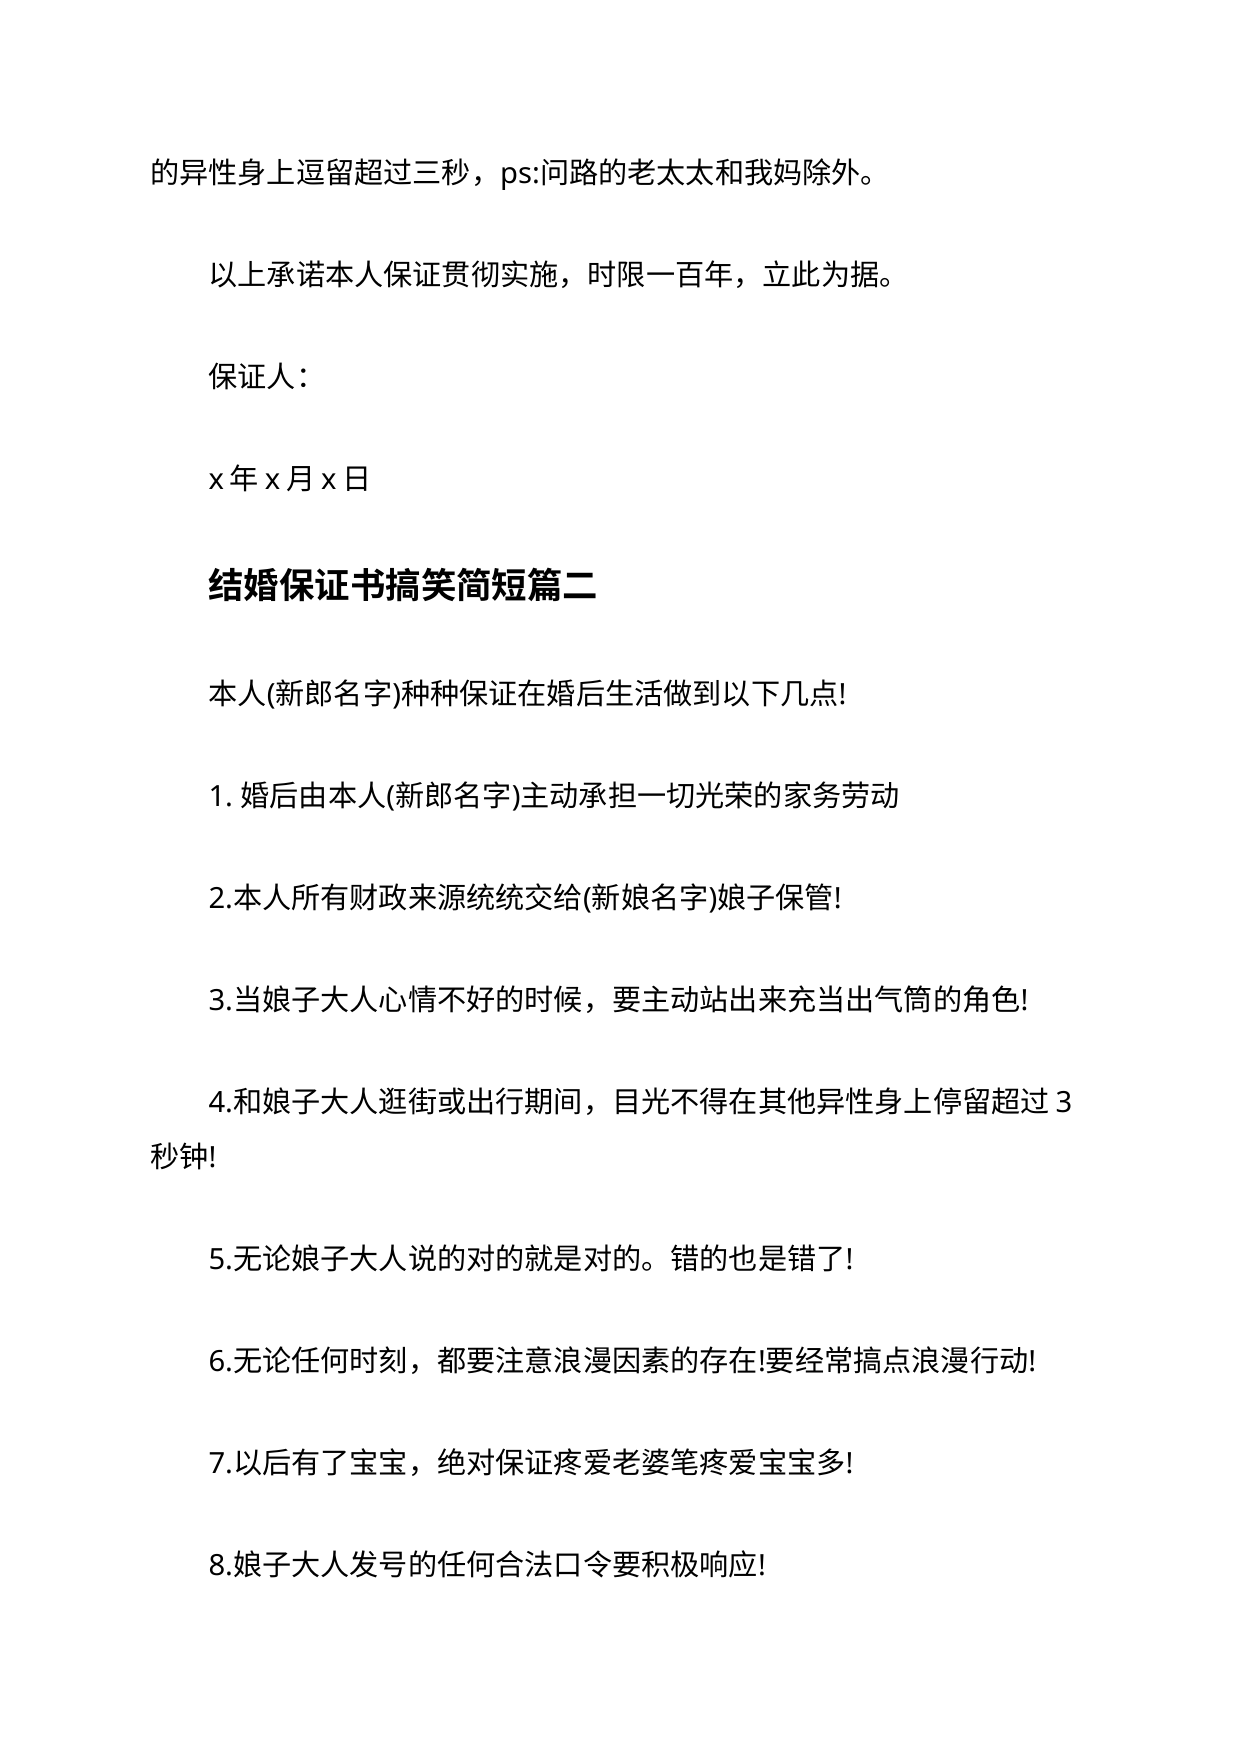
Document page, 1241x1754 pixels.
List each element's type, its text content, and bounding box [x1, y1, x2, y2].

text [150, 150, 1090, 192]
text 1. 婚后由本人(新郎名字)主动承担一切光荣的家务劳动 [150, 773, 1090, 815]
text 6.无论任何时刻，都要注意浪漫因素的存在!要经常搞点浪漫行动! [150, 1338, 1090, 1380]
text 本人(新郎名字)种种保证在婚后生活做到以下几点! [150, 671, 1090, 713]
text 7.以后有了宝宝，绝对保证疼爱老婆笔疼爱宝宝多! [150, 1440, 1090, 1482]
text 3.当娘子大人心情不好的时候，要主动站出来充当出气筒的角色! [150, 977, 1090, 1019]
text x年x月x日 [150, 456, 1090, 498]
text 2.本人所有财政来源统统交给(新娘名字)娘子保管! [150, 875, 1090, 917]
text 4.和娘子大人逛街或出行期间，目光不得在其他异性身上停留超过3秒钟! [150, 1079, 1090, 1176]
text 8.娘子大人发号的任何合法口令要积极响应! [150, 1542, 1090, 1584]
text 结婚保证书搞笑简短篇二 [150, 557, 1090, 609]
text 保证人： [150, 354, 1090, 396]
text 5.无论娘子大人说的对的就是对的。错的也是错了! [150, 1236, 1090, 1278]
text 以上承诺本人保证贯彻实施，时限一百年，立此为据。 [150, 252, 1090, 294]
